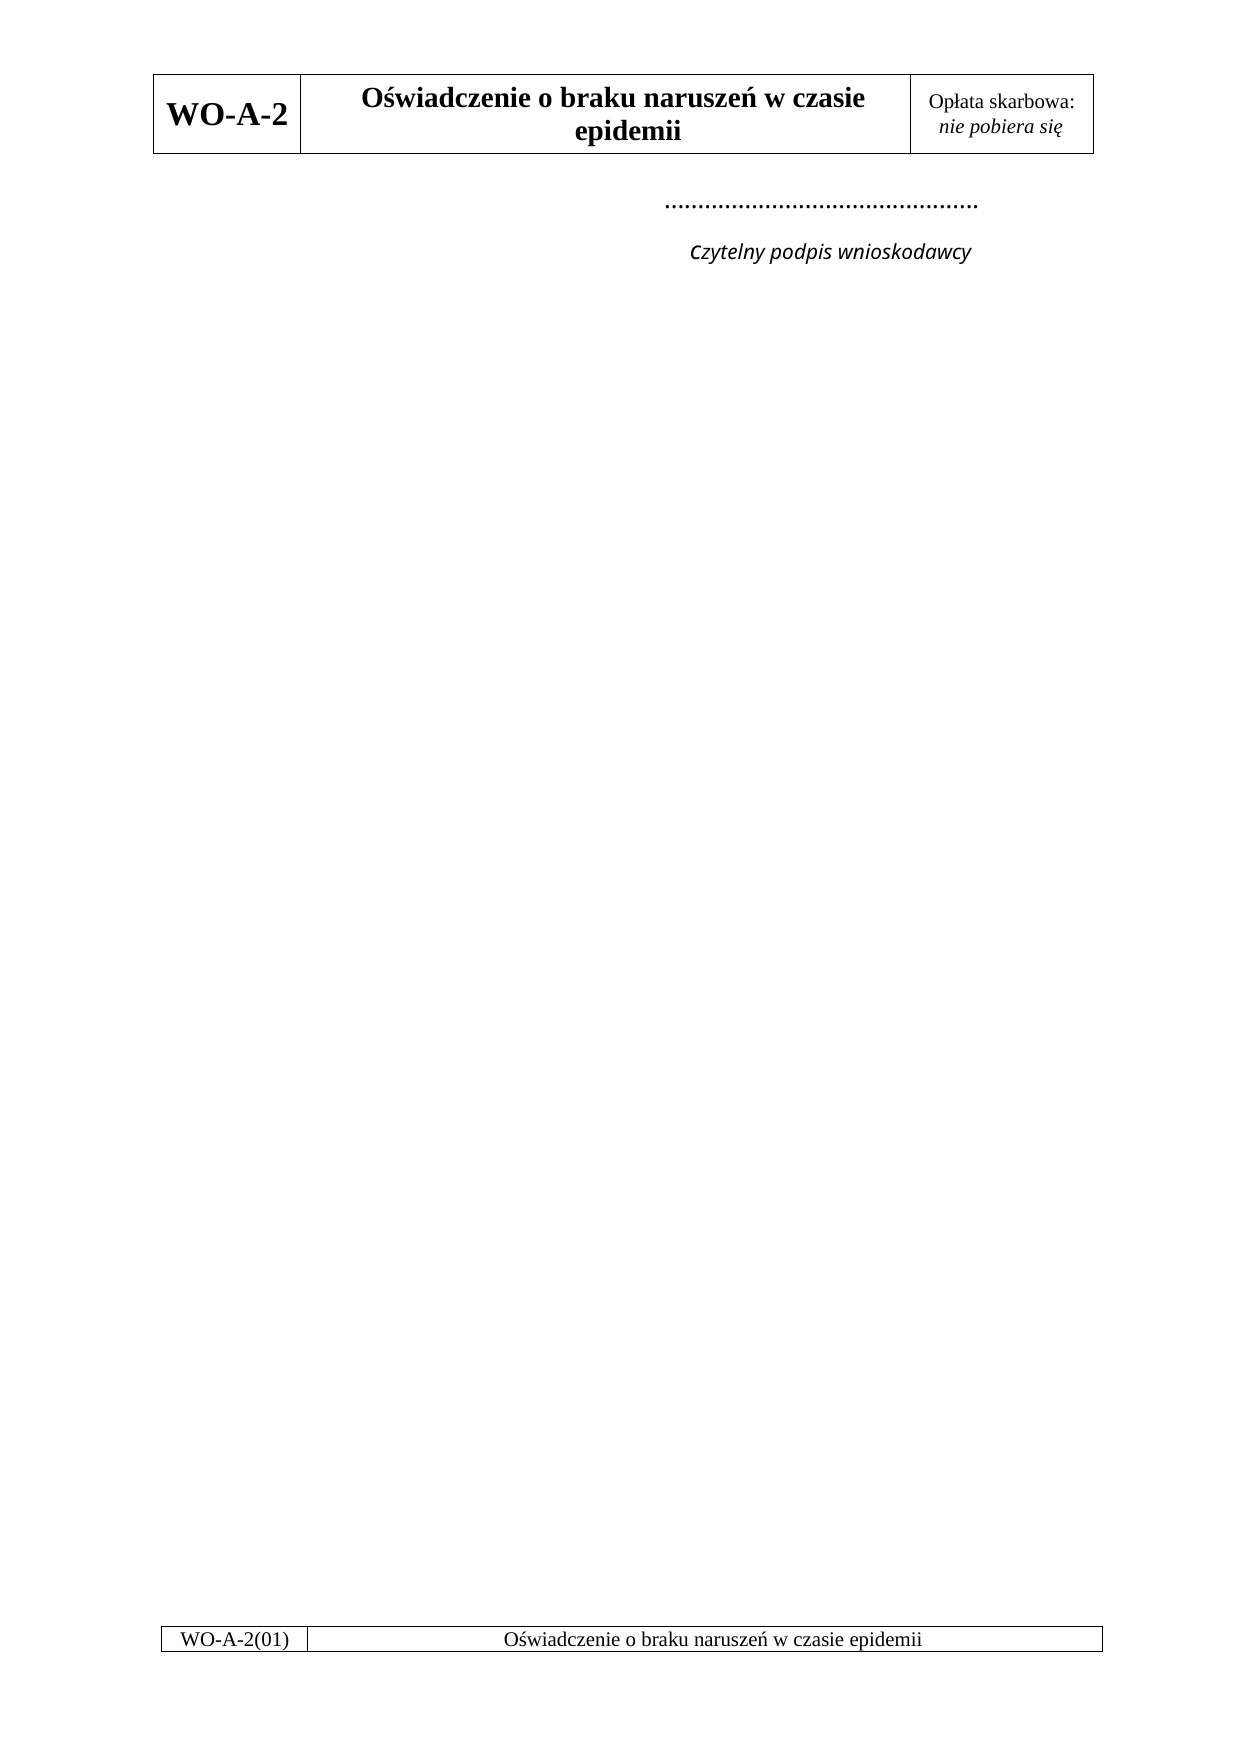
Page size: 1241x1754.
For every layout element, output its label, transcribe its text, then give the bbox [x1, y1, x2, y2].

text ............................................... [148, 181, 1093, 215]
text czytelny podpis wnioskodawcy [148, 232, 1093, 266]
